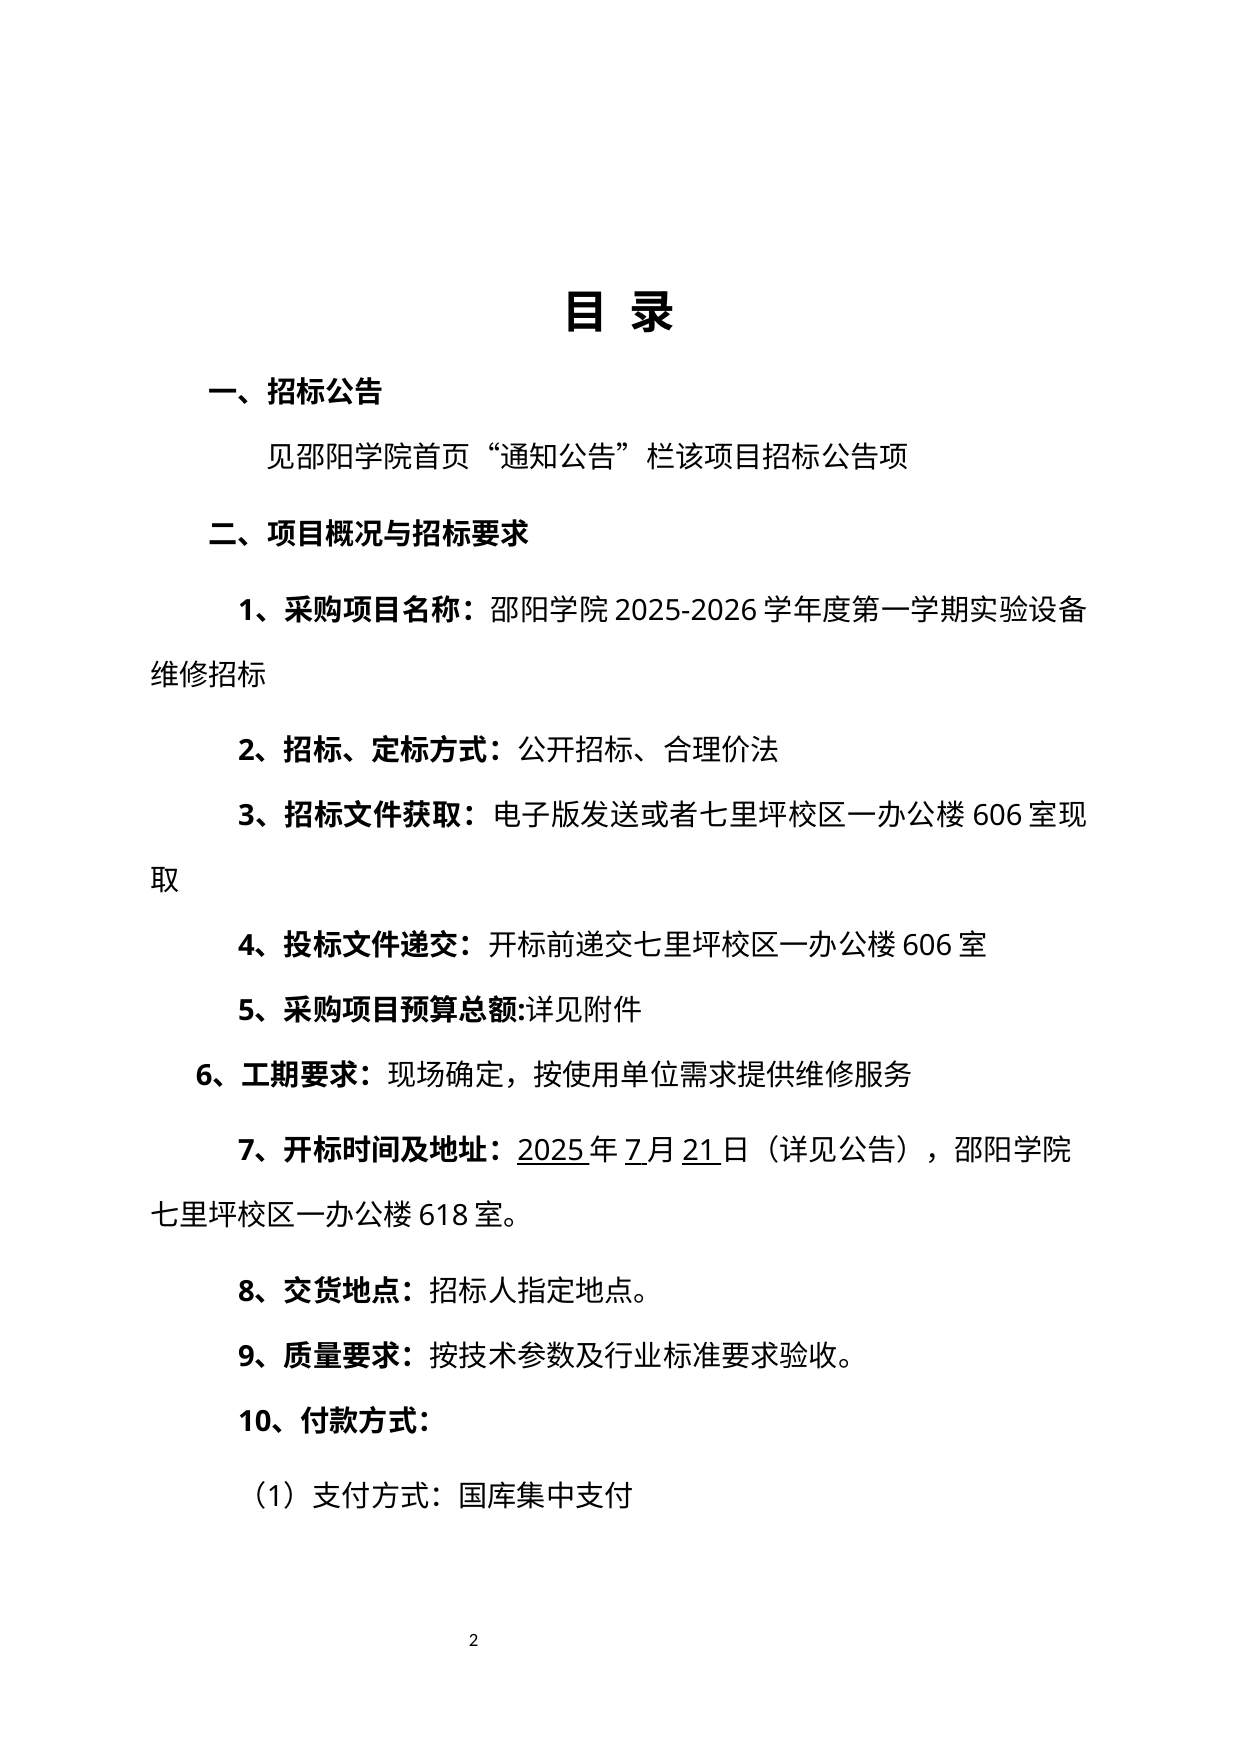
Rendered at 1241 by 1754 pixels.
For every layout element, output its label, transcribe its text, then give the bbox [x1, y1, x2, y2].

text 7、开标时间及地址：2025年7月21日（详见公告），邵阳学院七里坪校区一办公楼618室。 [150, 1116, 1087, 1246]
text 见邵阳学院首页“通知公告”栏该项目招标公告项 [150, 422, 1087, 487]
text 一、招标公告 [150, 357, 1087, 422]
text 目 录 [150, 259, 1087, 357]
text 8、交货地点：招标人指定地点。 [150, 1256, 1087, 1321]
text 1、采购项目名称：邵阳学院2025-2026学年度第一学期实验设备维修招标 [150, 575, 1087, 705]
text 9、质量要求：按技术参数及行业标准要求验收。 [150, 1321, 1087, 1386]
text 5、采购项目预算总额:详见附件 [150, 975, 1087, 1040]
text 10、付款方式： [150, 1386, 1087, 1451]
text 二、项目概况与招标要求 [150, 499, 1087, 564]
text 3、招标文件获取：电子版发送或者七里坪校区一办公楼606室现取 [150, 780, 1087, 910]
text 2、招标、定标方式：公开招标、合理价法 [150, 715, 1087, 780]
text 4、投标文件递交：开标前递交七里坪校区一办公楼606室 [150, 910, 1087, 975]
text 6、工期要求：现场确定，按使用单位需求提供维修服务 [150, 1040, 1087, 1105]
text （1）支付方式：国库集中支付 [150, 1462, 1087, 1527]
